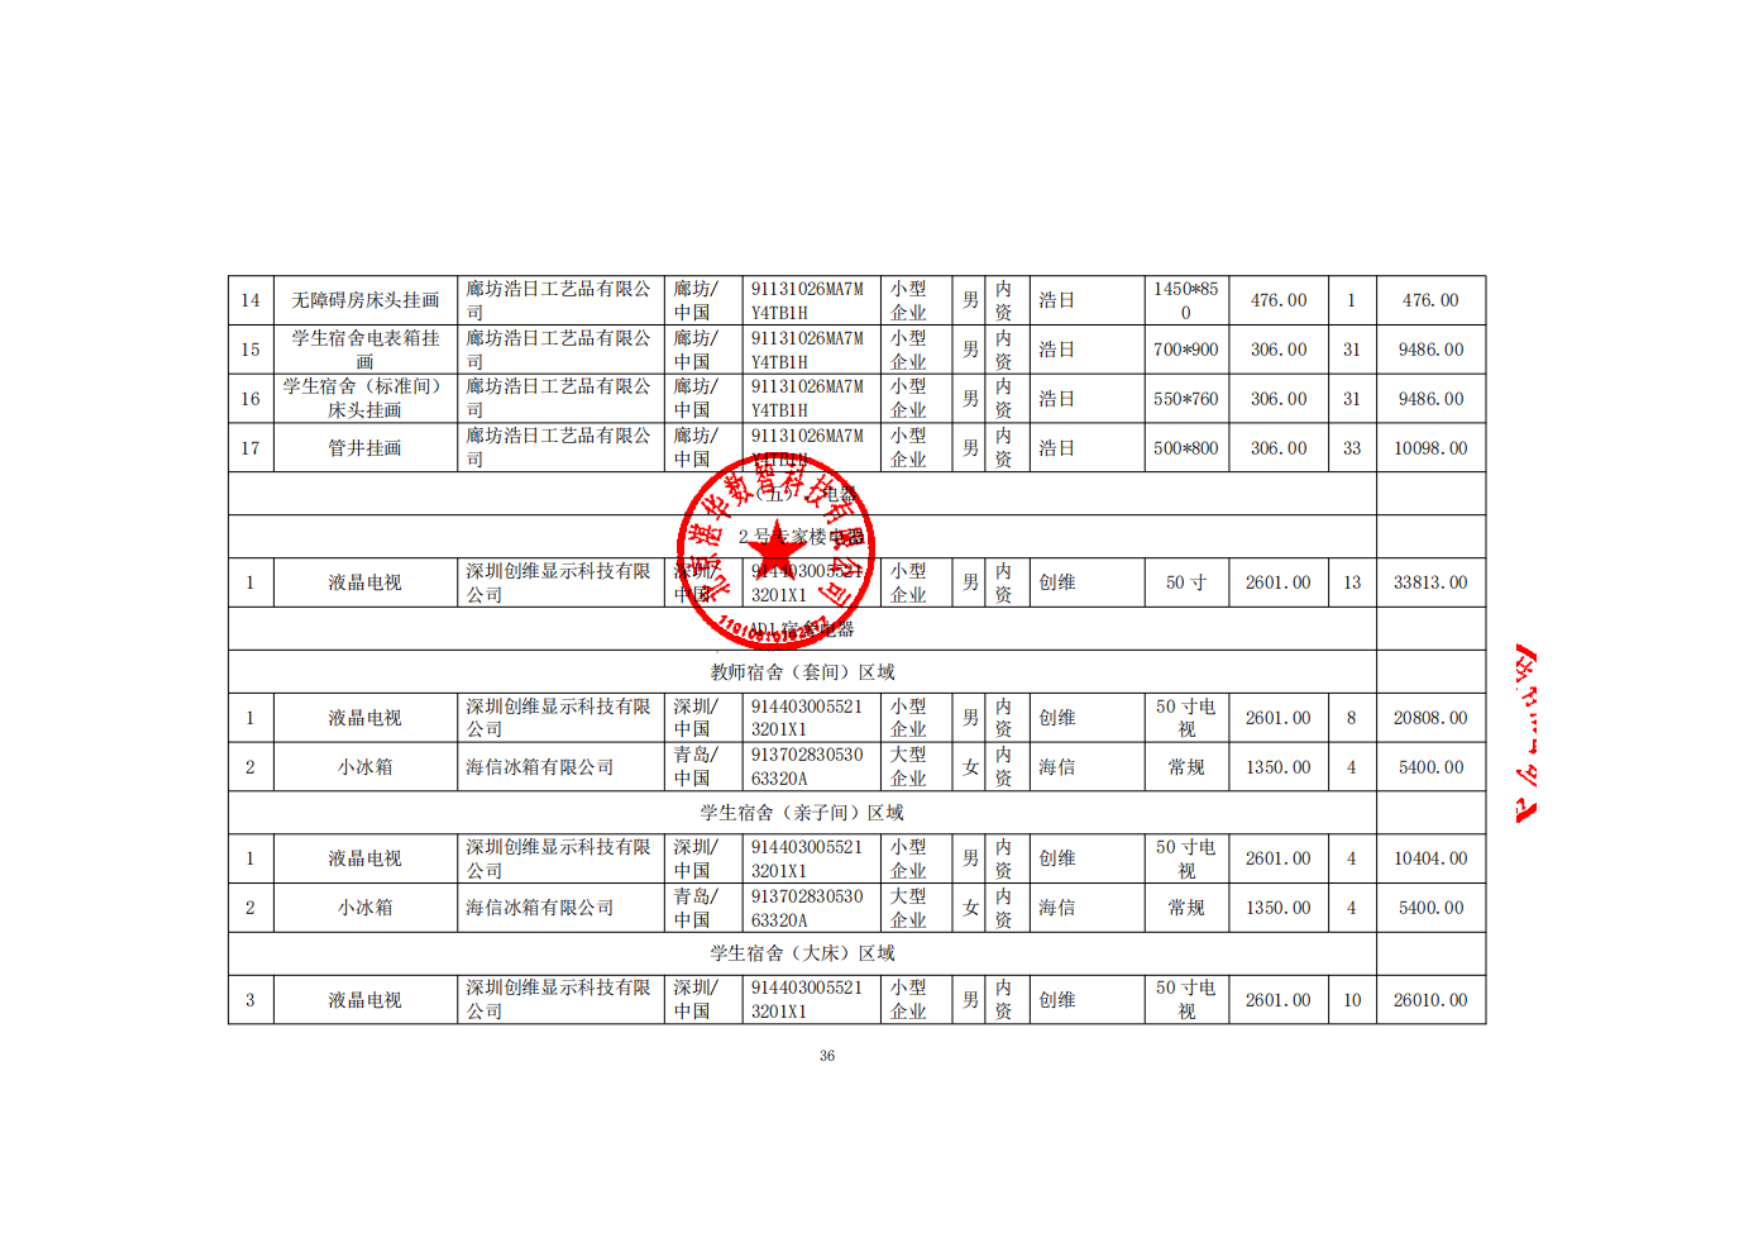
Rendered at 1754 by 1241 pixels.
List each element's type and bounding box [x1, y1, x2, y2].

picture [118, 132, 1538, 1108]
